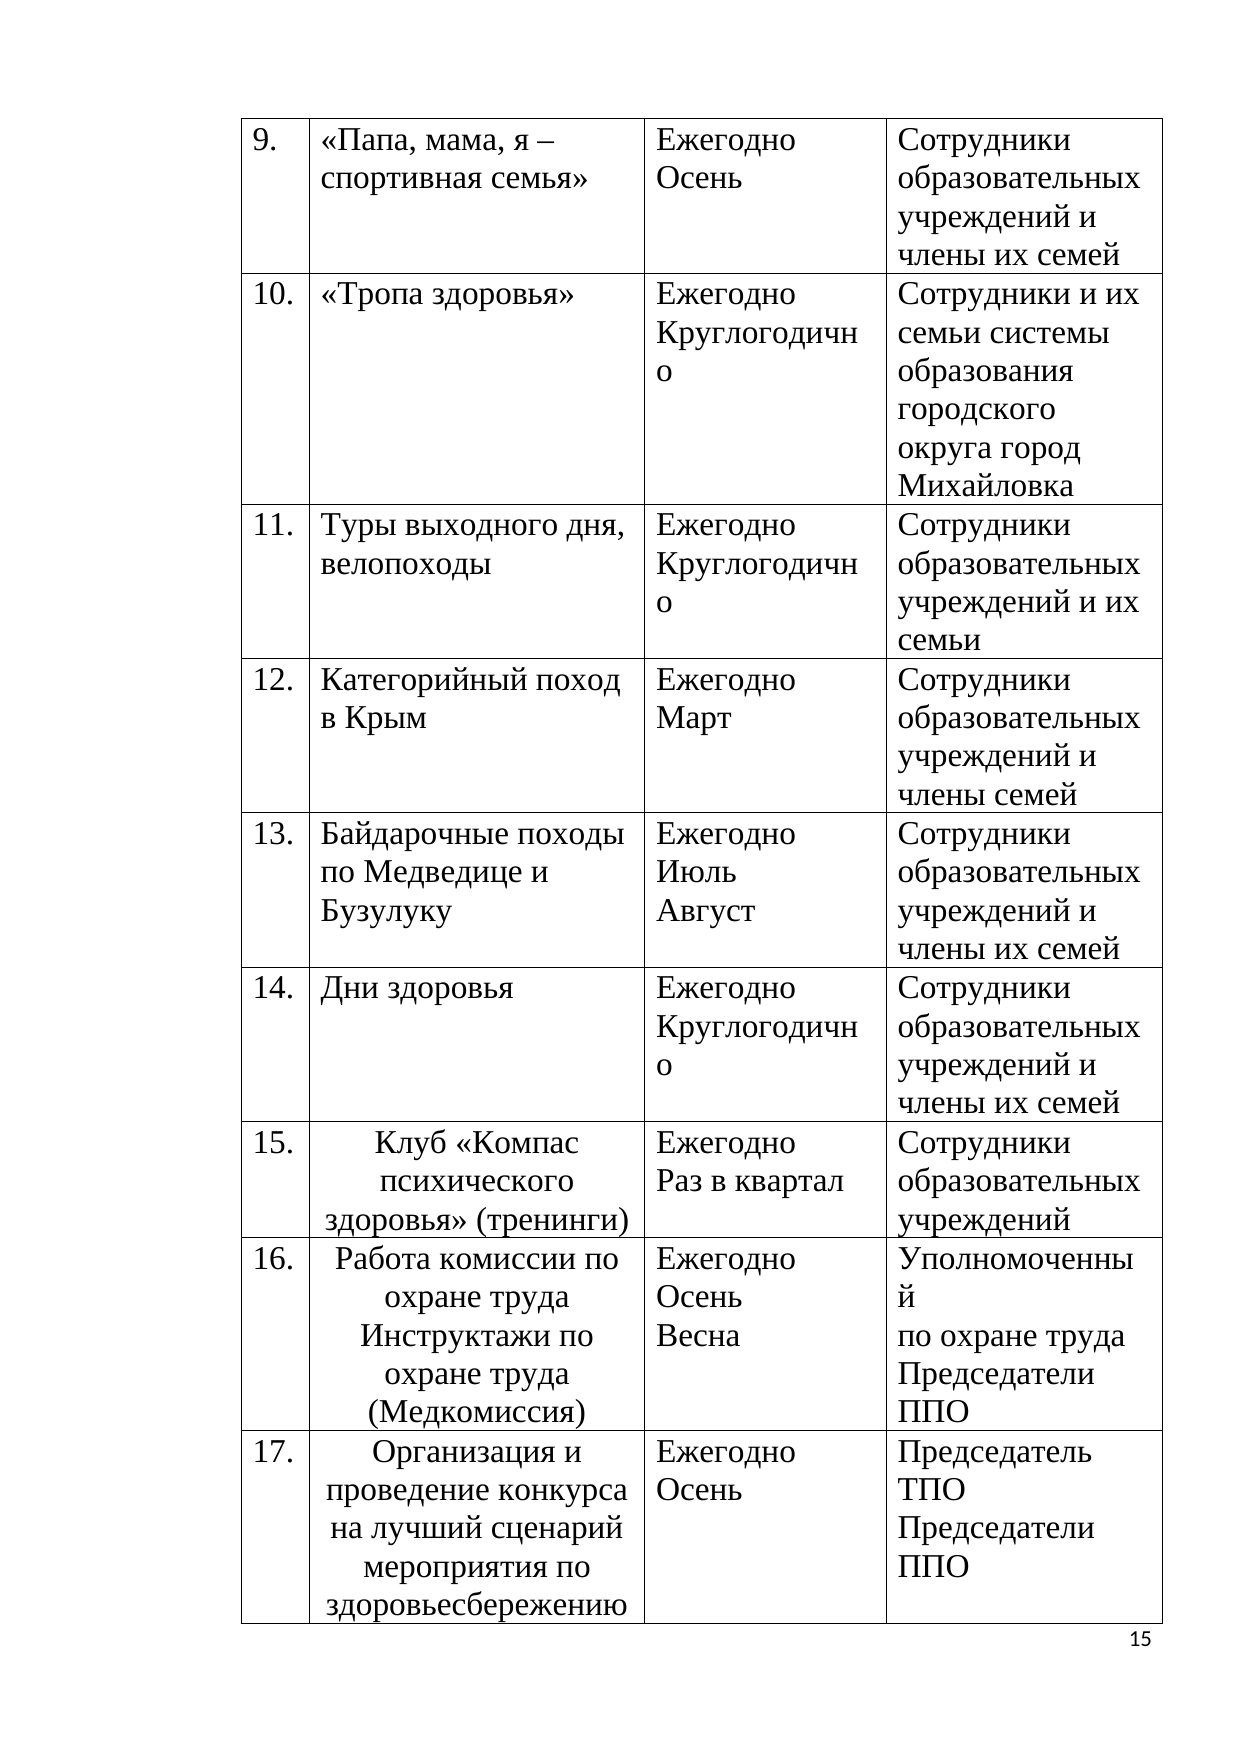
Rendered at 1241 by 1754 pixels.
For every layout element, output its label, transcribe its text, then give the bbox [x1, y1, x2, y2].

table_cell Сотрудники образовательных учреждений [887, 1122, 1162, 1237]
table_cell Работа комиссии по охране труда Инструктажи по охране труда (Медкомиссия) [310, 1238, 644, 1430]
table_cell Председатель ТПО Председатели ППО [887, 1431, 1162, 1622]
table_cell Байдарочные походы по Медведице и Бузулуку [310, 813, 644, 967]
table_cell Сотрудники образовательных учреждений и их семьи [887, 505, 1162, 658]
table_cell Организация и проведение конкурса на лучший сценарий мероприятия по здоровьесбережению [310, 1431, 644, 1622]
table_cell Сотрудники и их семьи системы образования городского округа город Михайловка [887, 274, 1162, 503]
table_cell 11. [242, 505, 309, 658]
table_cell Ежегодно Осень [645, 119, 886, 272]
table_cell Сотрудники образовательных учреждений и члены их семей [887, 119, 1162, 272]
table_cell 13. [242, 813, 309, 967]
table_cell Ежегодно Осень [645, 1431, 886, 1622]
table_cell Ежегодно Раз в квартал [645, 1122, 886, 1237]
table_cell 16. [242, 1238, 309, 1430]
table_cell «Тропа здоровья» [310, 274, 644, 503]
table_cell Дни здоровья [310, 968, 644, 1121]
table_cell 15. [242, 1122, 309, 1237]
table_cell «Папа, мама, я – спортивная семья» [310, 119, 644, 272]
table_cell Ежегодно Круглогодично [645, 968, 886, 1121]
table_cell Ежегодно Июль Август [645, 813, 886, 967]
table_cell Сотрудники образовательных учреждений и члены семей [887, 659, 1162, 812]
table_cell Сотрудники образовательных учреждений и члены их семей [887, 813, 1162, 967]
table_cell Ежегодно Март [645, 659, 886, 812]
table_cell 17. [242, 1431, 309, 1622]
table_cell Ежегодно Круглогодично [645, 274, 886, 503]
table_cell Категорийный поход в Крым [310, 659, 644, 812]
table_cell Туры выходного дня, велопоходы [310, 505, 644, 658]
table_cell 9. [242, 119, 309, 272]
table_cell Уполномоченный по охране труда Председатели ППО [887, 1238, 1162, 1430]
table_cell 14. [242, 968, 309, 1121]
table_cell Клуб «Компас психического здоровья» (тренинги) [310, 1122, 644, 1237]
table_cell 10. [242, 274, 309, 503]
table_cell 12. [242, 659, 309, 812]
table_cell Сотрудники образовательных учреждений и члены их семей [887, 968, 1162, 1121]
table_cell Ежегодно Осень Весна [645, 1238, 886, 1430]
table_cell Ежегодно Круглогодично [645, 505, 886, 658]
